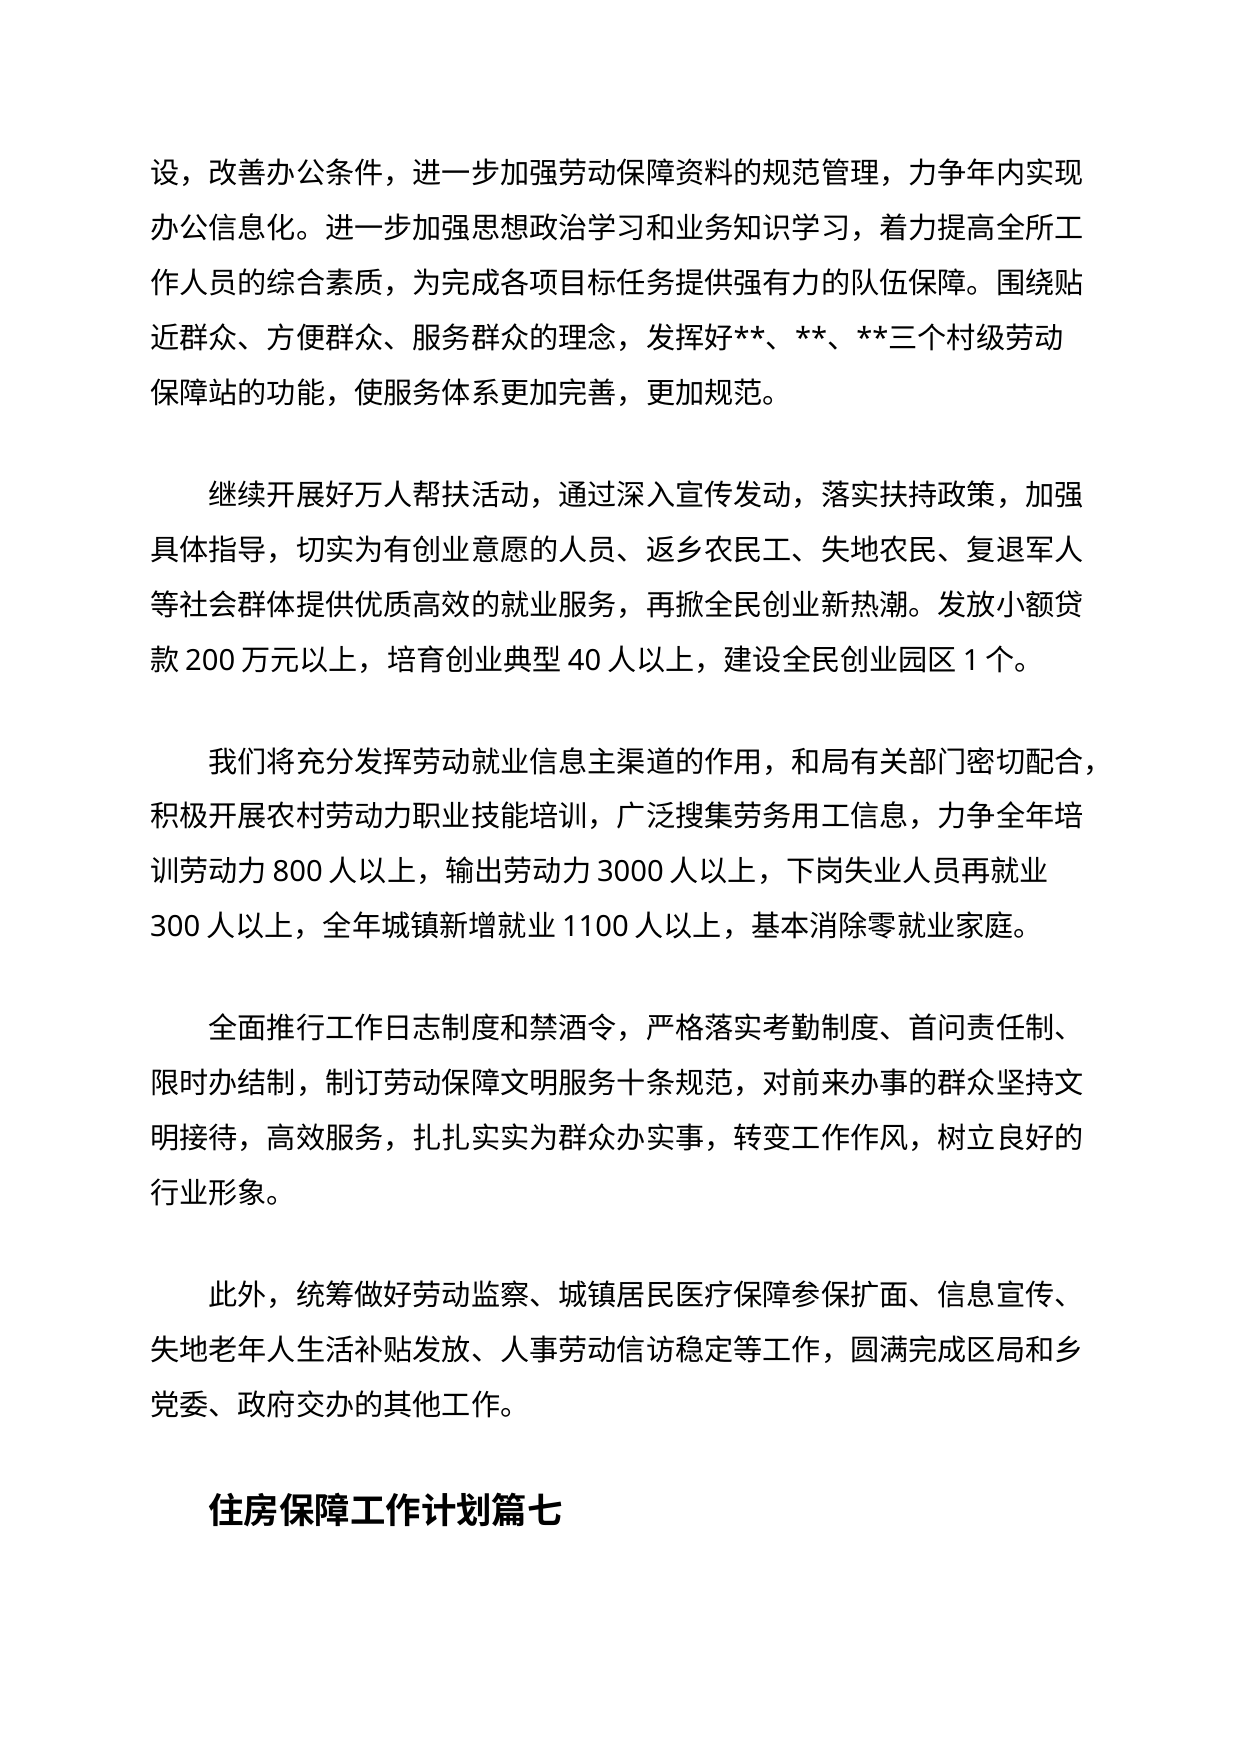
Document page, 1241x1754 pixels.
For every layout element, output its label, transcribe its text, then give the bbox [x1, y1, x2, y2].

text 住房保障工作计划篇七 [150, 1483, 1090, 1534]
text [150, 150, 1090, 412]
text 此外，统筹做好劳动监察、城镇居民医疗保障参保扩面、信息宣传、失地老年人生活补贴发放、人事劳动信访稳定等工作，圆满完成区局和乡党委、政府交办的其他工作。 [150, 1271, 1090, 1423]
text 全面推行工作日志制度和禁酒令，严格落实考勤制度、首问责任制、限时办结制，制订劳动保障文明服务十条规范，对前来办事的群众坚持文明接待，高效服务，扎扎实实为群众办实事，转变工作作风，树立良好的行业形象。 [150, 1005, 1090, 1212]
text 我们将充分发挥劳动就业信息主渠道的作用，和局有关部门密切配合，积极开展农村劳动力职业技能培训，广泛搜集劳务用工信息，力争全年培训劳动力800人以上，输出劳动力3000人以上，下岗失业人员再就业300人以上，全年城镇新增就业1100人以上，基本消除零就业家庭。 [150, 738, 1090, 945]
text 继续开展好万人帮扶活动，通过深入宣传发动，落实扶持政策，加强具体指导，切实为有创业意愿的人员、返乡农民工、失地农民、复退军人等社会群体提供优质高效的就业服务，再掀全民创业新热潮。发放小额贷款200万元以上，培育创业典型40人以上，建设全民创业园区1个。 [150, 471, 1090, 678]
